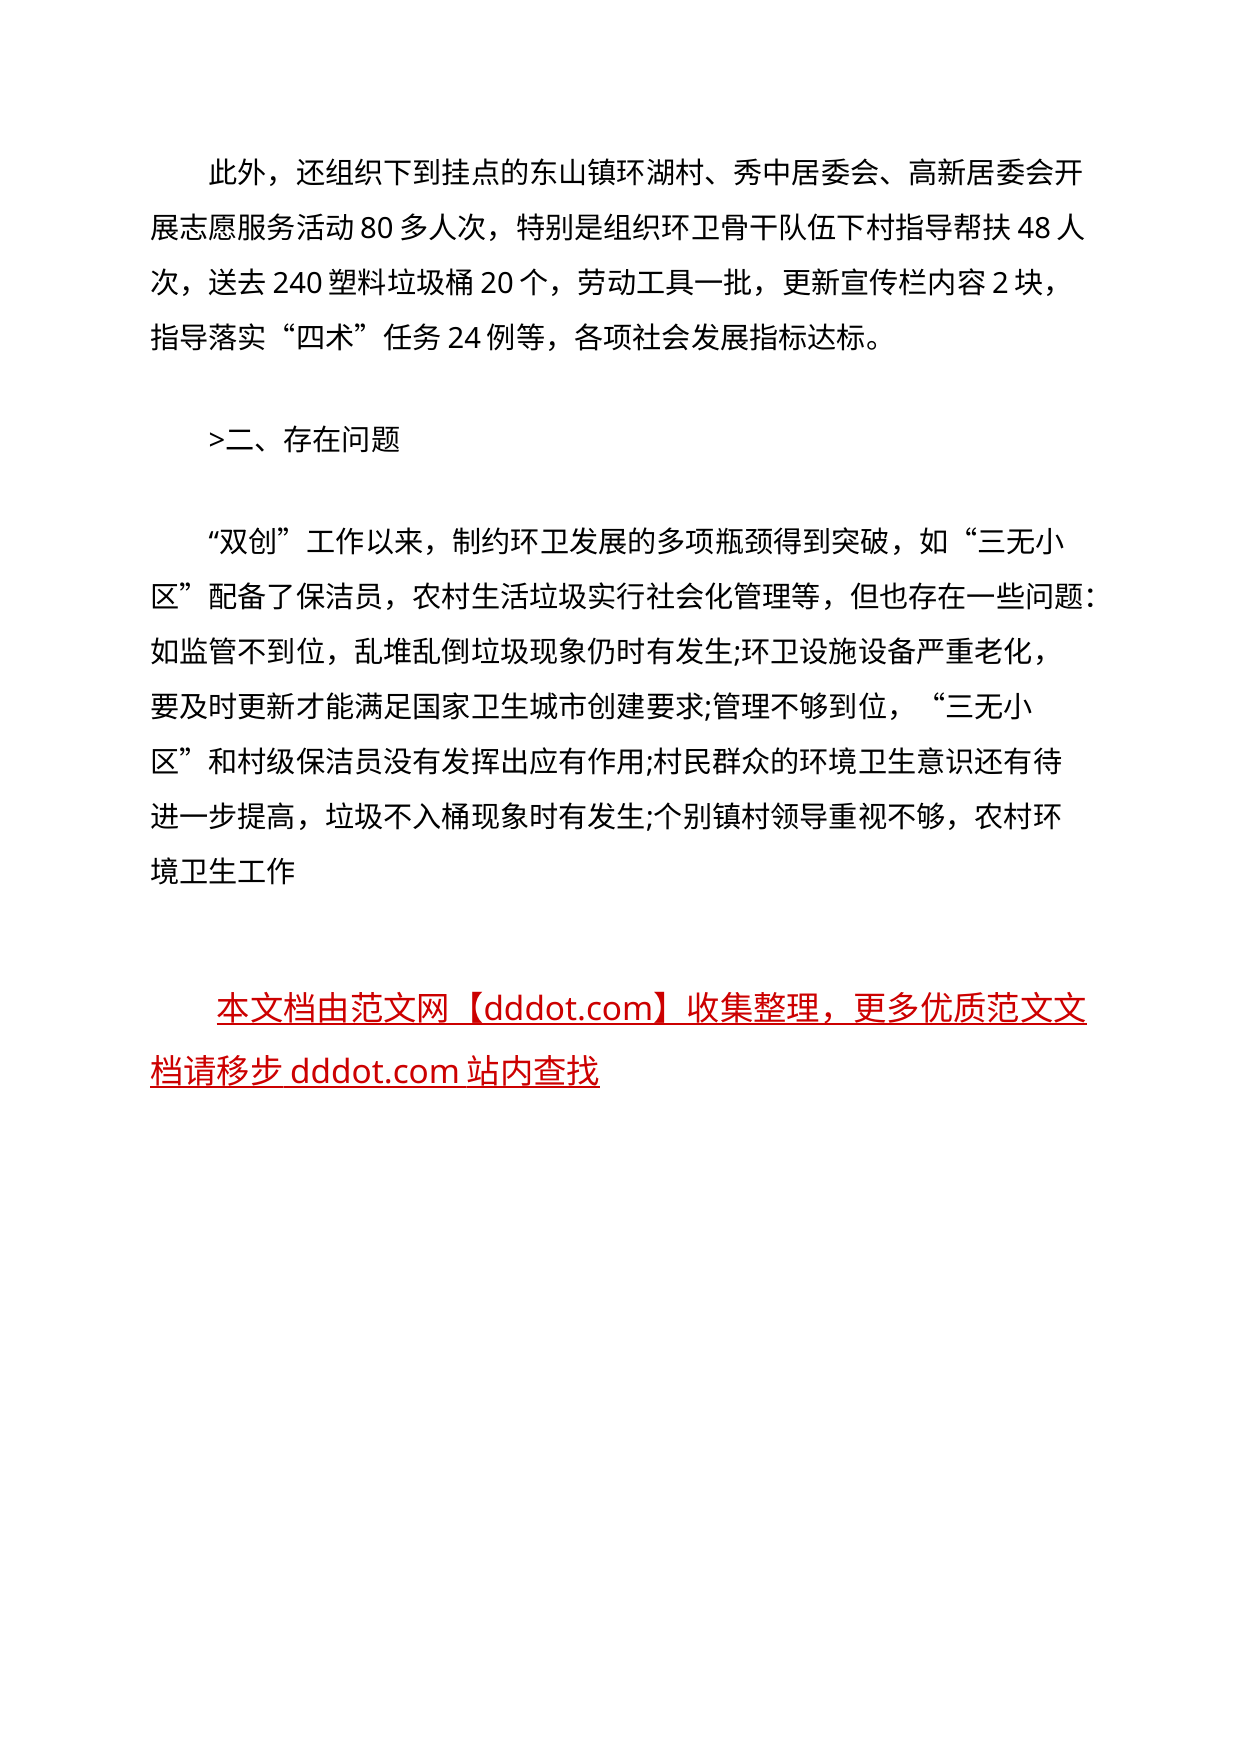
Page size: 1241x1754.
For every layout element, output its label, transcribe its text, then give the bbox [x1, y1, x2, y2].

text “双创”工作以来，制约环卫发展的多项瓶颈得到突破，如“三无小区”配备了保洁员，农村生活垃圾实行社会化管理等，但也存在一些问题：如监管不到位，乱堆乱倒垃圾现象仍时有发生;环卫设施设备严重老化，要及时更新才能满足国家卫生城市创建要求;管理不够到位，“三无小区”和村级保洁员没有发挥出应有作用;村民群众的环境卫生意识还有待进一步提高，垃圾不入桶现象时有发生;个别镇村领导重视不够，农村环境卫生工作 [150, 519, 1090, 891]
text >二、存在问题 [150, 417, 1090, 459]
text 本文档由范文网【dddot.com】收集整理，更多优质范文文档请移步dddot.com站内查找 [150, 982, 1090, 1093]
text 此外，还组织下到挂点的东山镇环湖村、秀中居委会、高新居委会开展志愿服务活动80多人次，特别是组织环卫骨干队伍下村指导帮扶48人次，送去240塑料垃圾桶20个，劳动工具一批，更新宣传栏内容2块，指导落实“四术”任务24例等，各项社会发展指标达标。 [150, 150, 1090, 357]
